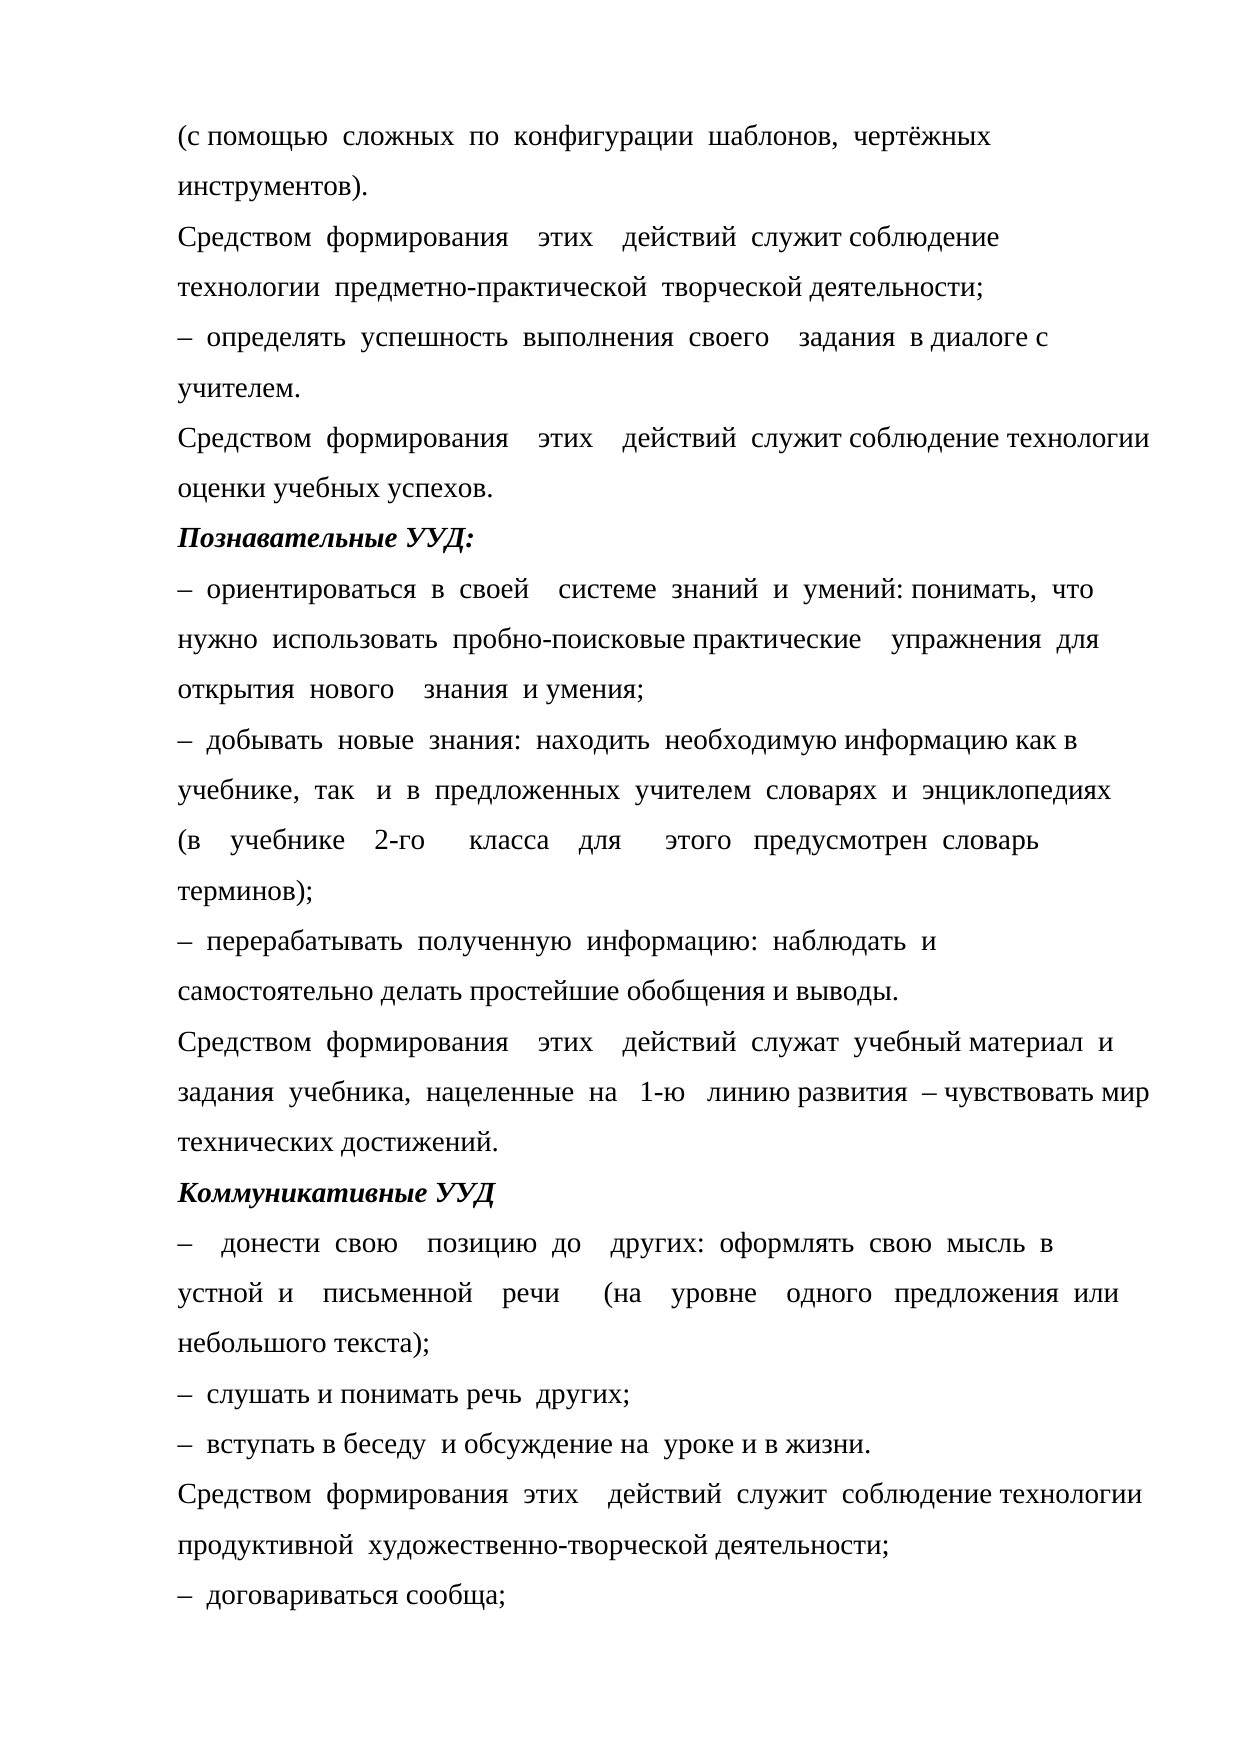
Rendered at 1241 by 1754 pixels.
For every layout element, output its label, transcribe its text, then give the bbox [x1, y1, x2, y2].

text – ориентироваться в своей системе знаний и умений: понимать, что нужно использовать пробно-поисковые практические упражнения для открытия нового знания и умения; [177, 571, 1152, 705]
text – добывать новые знания: находить необходимую информацию как в учебнике, так и в предложенных учителем словарях и энциклопедиях (в учебнике 2-го класса для этого предусмотрен словарь терминов); [177, 722, 1152, 906]
text – договариваться сообща; [177, 1577, 1152, 1611]
text Средством формирования этих действий служат учебный материал и задания учебника, нацеленные на 1-ю линию развития – чувствовать мир технических достижений. [177, 1024, 1152, 1158]
text – донести свою позицию до других: оформлять свою мысль в устной и письменной речи (на уровне одного предложения или небольшого текста); [177, 1225, 1152, 1359]
text Коммуникативные УУД [177, 1175, 1152, 1208]
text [177, 118, 1152, 202]
text Средством формирования этих действий служит соблюдение технологии продуктивной художественно-творческой деятельности; [177, 1477, 1152, 1560]
text – перерабатывать полученную информацию: наблюдать и [177, 923, 1152, 957]
text Средством формирования этих действий служит соблюдение технологии оценки учебных успехов. [177, 420, 1152, 504]
text – определять успешность выполнения своего задания в диалоге с учителем. [177, 319, 1152, 403]
text Познавательные УУД: [177, 521, 1152, 554]
text Средством формирования этих действий служит соблюдение технологии предметно-практической творческой деятельности; [177, 219, 1152, 303]
text самостоятельно делать простейшие обобщения и выводы. [177, 973, 1152, 1007]
text – слушать и понимать речь других; [177, 1376, 1152, 1409]
text – вступать в беседу и обсуждение на уроке и в жизни. [177, 1426, 1152, 1460]
